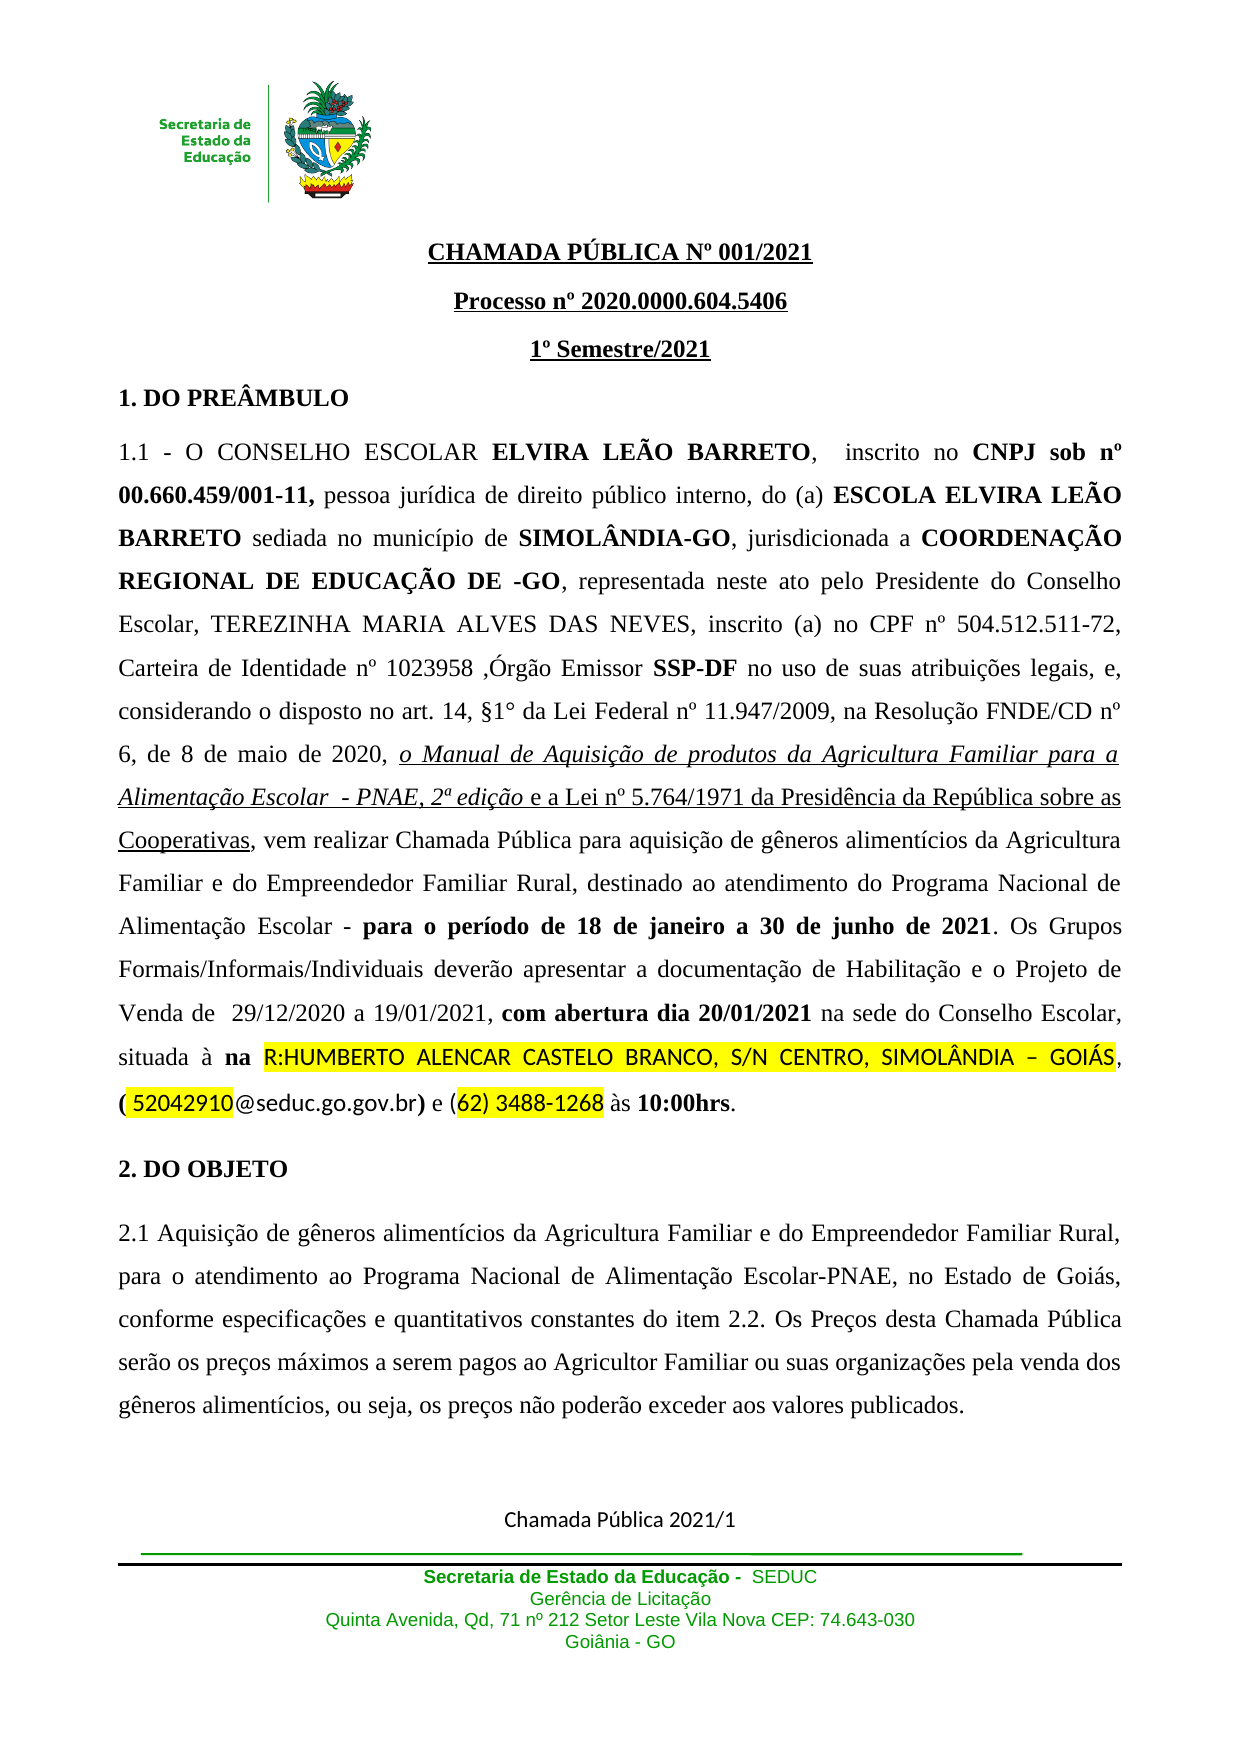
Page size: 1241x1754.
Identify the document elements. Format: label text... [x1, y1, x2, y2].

text 1º Semestre/2021 [118, 334, 1122, 363]
text 1.1 - O CONSELHO ESCOLAR ELVIRA LEÃO BARRETO, inscrito no CNPJ sob nº 00.660.459/001-11, pessoa jurídica de direito público interno, do (a) ESCOLA ELVIRA LEÃO BARRETO sediada no município de SIMOLÂNDIA-GO, jurisdicionada a COORDENAÇÃO REGIONAL DE EDUCAÇÃO DE -GO, representada neste ato pelo Presidente do Conselho Escolar, TEREZINHA MARIA ALVES DAS NEVES, inscrito (a) no CPF nº 504.512.511-72, Carteira de Identidade nº 1023958 ,Órgão Emissor SSP-DF no uso de suas atribuições legais, e, considerando o disposto no art. 14, §1° da Lei Federal nº 11.947/2009, na Resolução FNDE/CD nº 6, de 8 de maio de 2020, o Manual de Aquisição de produtos da Agricultura Familiar para a Alimentação Escolar - PNAE, 2ª edição e a Lei nº 5.764/1971 da Presidência da República sobre as Cooperativas, vem realizar Chamada Pública para aquisição de gêneros alimentícios da Agricultura Familiar e do Empreendedor Familiar Rural, destinado ao atendimento do Programa Nacional de Alimentação Escolar - para o período de 18 de janeiro a 30 de junho de 2021. Os Grupos Formais/Informais/Individuais deverão apresentar a documentação de Habilitação e o Projeto de Venda de 29/12/2020 a 19/01/2021, com abertura dia 20/01/2021 na sede do Conselho Escolar, situada à na R:HUMBERTO ALENCAR CASTELO BRANCO, S/N CENTRO, SIMOLÂNDIA – GOIÁS, ( 52042910@seduc.go.gov.br) e (62) 3488-1268 às 10:00hrs. [118, 437, 1122, 1118]
text 2.1 Aquisição de gêneros alimentícios da Agricultura Familiar e do Empreendedor Familiar Rural, para o atendimento ao Programa Nacional de Alimentação Escolar-PNAE, no Estado de Goiás, conforme especificações e quantitativos constantes do item 2.2. Os Preços desta Chamada Pública serão os preços máximos a serem pagos ao Agricultor Familiar ou suas organizações pela venda dos gêneros alimentícios, ou seja, os preços não poderão exceder aos valores publicados. [118, 1218, 1122, 1419]
text CHAMADA PÚBLICA Nº 001/2021 [118, 237, 1122, 266]
picture [118, 73, 412, 210]
text Processo nº 2020.0000.604.5406 [118, 286, 1122, 314]
text 1. DO PREÂMBULO [118, 383, 1122, 412]
text 2. DO OBJETO [118, 1154, 1122, 1183]
